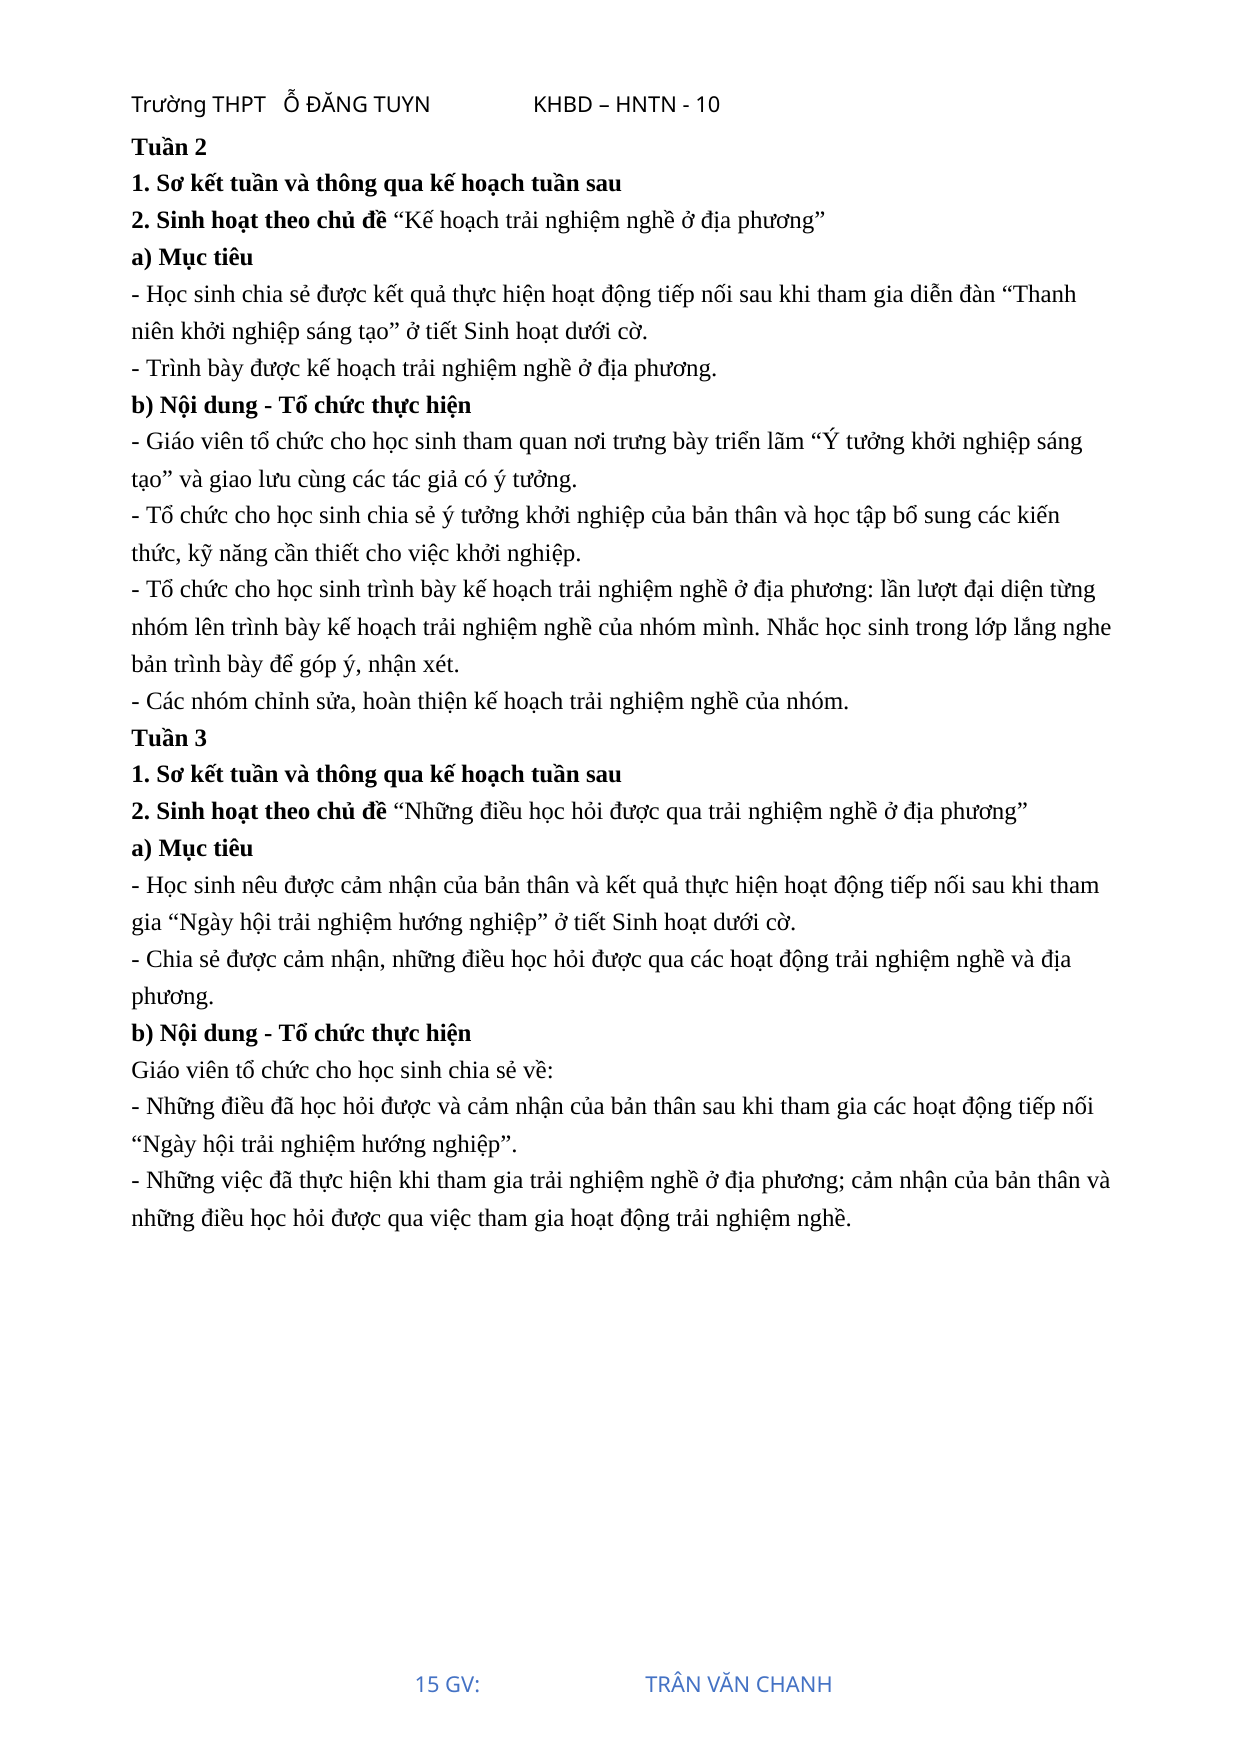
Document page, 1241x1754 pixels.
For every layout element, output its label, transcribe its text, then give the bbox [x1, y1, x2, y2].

text - Các nhóm chỉnh sửa, hoàn thiện kế hoạch trải nghiệm nghề của nhóm. [131, 684, 1116, 717]
text 2. Sinh hoạt theo chủ đề “Những điều học hỏi được qua trải nghiệm nghề ở địa phương” [131, 794, 1116, 827]
text - Học sinh chia sẻ được kết quả thực hiện hoạt động tiếp nối sau khi tham gia diễn đàn “Thanh niên khởi nghiệp sáng tạo” ở tiết Sinh hoạt dưới cờ. [131, 277, 1116, 347]
text 1. Sơ kết tuần và thông qua kế hoạch tuần sau [131, 167, 1116, 199]
text Giáo viên tổ chức cho học sinh chia sẻ về: [131, 1053, 1116, 1085]
text a) Mục tiêu [131, 831, 1116, 864]
text 1. Sơ kết tuần và thông qua kế hoạch tuần sau [131, 758, 1116, 790]
text 2. Sinh hoạt theo chủ đề “Kế hoạch trải nghiệm nghề ở địa phương” [131, 203, 1116, 236]
text b) Nội dung - Tổ chức thực hiện [131, 1016, 1116, 1048]
text - Trình bày được kế hoạch trải nghiệm nghề ở địa phương. [131, 351, 1116, 383]
text Tuần 3 [131, 721, 1116, 753]
text - Những việc đã thực hiện khi tham gia trải nghiệm nghề ở địa phương; cảm nhận của bản thân và những điều học hỏi được qua việc tham gia hoạt động trải nghiệm nghề. [131, 1164, 1116, 1233]
text b) Nội dung - Tổ chức thực hiện [131, 388, 1116, 420]
text - Tổ chức cho học sinh chia sẻ ý tưởng khởi nghiệp của bản thân và học tập bổ sung các kiến thức, kỹ năng cần thiết cho việc khởi nghiệp. [131, 499, 1116, 568]
text - Chia sẻ được cảm nhận, những điều học hỏi được qua các hoạt động trải nghiệm nghề và địa phương. [131, 942, 1116, 1012]
text - Những điều đã học hỏi được và cảm nhận của bản thân sau khi tham gia các hoạt động tiếp nối “Ngày hội trải nghiệm hướng nghiệp”. [131, 1089, 1116, 1159]
text - Tổ chức cho học sinh trình bày kế hoạch trải nghiệm nghề ở địa phương: lần lượt đại diện từng nhóm lên trình bày kế hoạch trải nghiệm nghề của nhóm mình. Nhắc học sinh trong lớp lắng nghe bản trình bày để góp ý, nhận xét. [131, 573, 1116, 680]
text Tuần 2 [131, 130, 1116, 162]
text - Giáo viên tổ chức cho học sinh tham quan nơi trưng bày triển lãm “Ý tưởng khởi nghiệp sáng tạo” và giao lưu cùng các tác giả có ý tưởng. [131, 424, 1116, 494]
text a) Mục tiêu [131, 240, 1116, 273]
text - Học sinh nêu được cảm nhận của bản thân và kết quả thực hiện hoạt động tiếp nối sau khi tham gia “Ngày hội trải nghiệm hướng nghiệp” ở tiết Sinh hoạt dưới cờ. [131, 868, 1116, 938]
